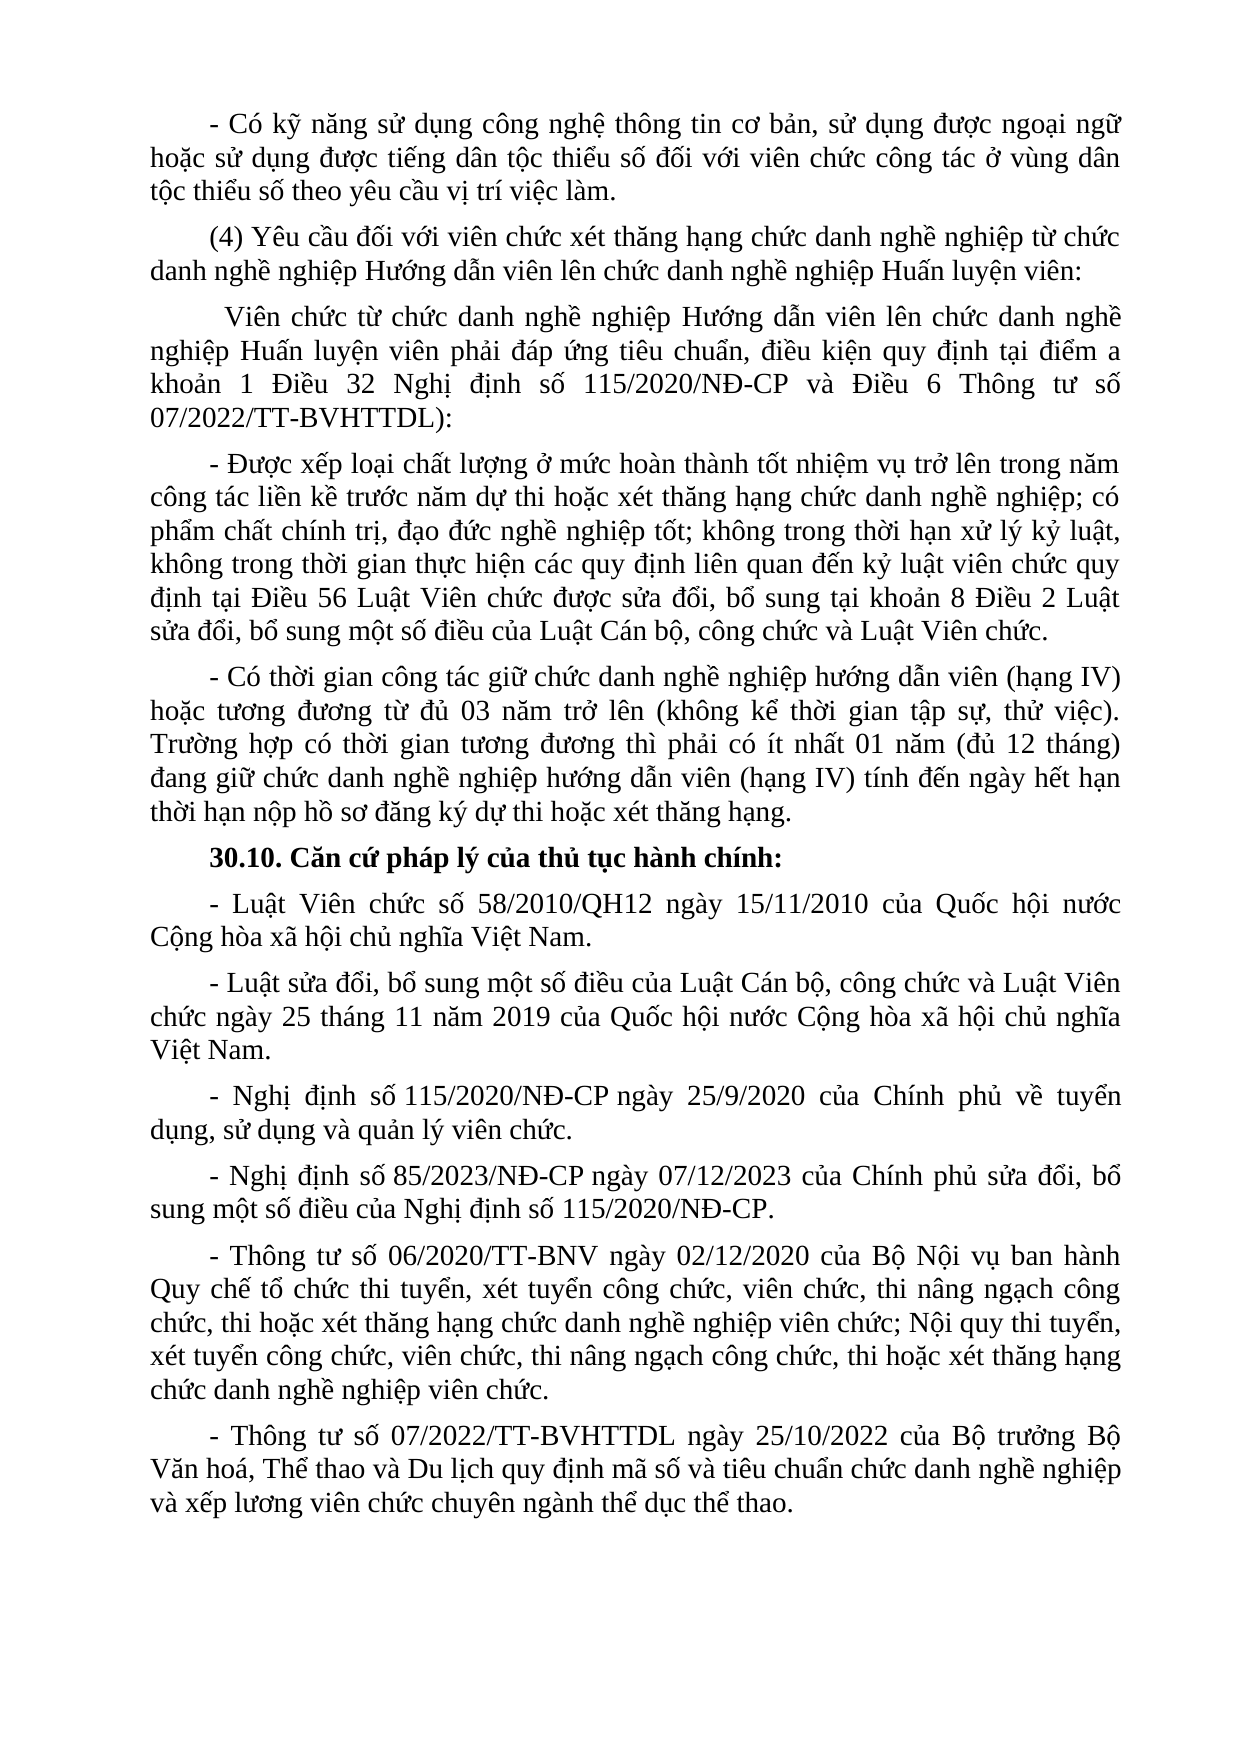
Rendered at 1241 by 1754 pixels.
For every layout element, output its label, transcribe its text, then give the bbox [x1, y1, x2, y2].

text Viên chức từ chức danh nghề nghiệp Hướng dẫn viên lên chức danh nghề nghiệp Huấn luyện viên phải đáp ứng tiêu chuẩn, điều kiện quy định tại điểm a khoản 1 Điều 32 Nghị định số 115/2020/NĐ-CP và Điều 6 Thông tư số 07/2022/TT-BVHTTDL): [150, 299, 1122, 433]
text - Luật sửa đổi, bổ sung một số điều của Luật Cán bộ, công chức và Luật Viên chức ngày 25 tháng 11 năm 2019 của Quốc hội nước Cộng hòa xã hội chủ nghĩa Việt Nam. [150, 965, 1122, 1066]
text - Được xếp loại chất lượng ở mức hoàn thành tốt nhiệm vụ trở lên trong năm công tác liền kề trước năm dự thi hoặc xét thăng hạng chức danh nghề nghiệp; có phẩm chất chính trị, đạo đức nghề nghiệp tốt; không trong thời hạn xử lý kỷ luật, không trong thời gian thực hiện các quy định liên quan đến kỷ luật viên chức quy định tại Điều 56 Luật Viên chức được sửa đổi, bổ sung tại khoản 8 Điều 2 Luật sửa đổi, bổ sung một số điều của Luật Cán bộ, công chức và Luật Viên chức. [150, 446, 1122, 647]
text - Nghị định số 115/2020/NĐ-CP ngày 25/9/2020 của Chính phủ về tuyển dụng, sử dụng và quản lý viên chức. [150, 1078, 1122, 1146]
text - Nghị định số 85/2023/NĐ-CP ngày 07/12/2023 của Chính phủ sửa đổi, bổ sung một số điều của Nghị định số 115/2020/NĐ-CP. [150, 1158, 1122, 1225]
text (4) Yêu cầu đối với viên chức xét thăng hạng chức danh nghề nghiệp từ chức danh nghề nghiệp Hướng dẫn viên lên chức danh nghề nghiệp Huấn luyện viên: [150, 219, 1122, 287]
text - Có kỹ năng sử dụng công nghệ thông tin cơ bản, sử dụng được ngoại ngữ hoặc sử dụng được tiếng dân tộc thiểu số đối với viên chức công tác ở vùng dân tộc thiểu số theo yêu cầu vị trí việc làm. [150, 106, 1122, 207]
text 30.10. Căn cứ pháp lý của thủ tục hành chính: [150, 840, 1122, 873]
text - Thông tư số 07/2022/TT-BVHTTDL ngày 25/10/2022 của Bộ trưởng Bộ Văn hoá, Thể thao và Du lịch quy định mã số và tiêu chuẩn chức danh nghề nghiệp và xếp lương viên chức chuyên ngành thể dục thể thao. [150, 1418, 1122, 1518]
text - Có thời gian công tác giữ chức danh nghề nghiệp hướng dẫn viên (hạng IV) hoặc tương đương từ đủ 03 năm trở lên (không kể thời gian tập sự, thử việc). Trường hợp có thời gian tương đương thì phải có ít nhất 01 năm (đủ 12 tháng) đang giữ chức danh nghề nghiệp hướng dẫn viên (hạng IV) tính đến ngày hết hạn thời hạn nộp hồ sơ đăng ký dự thi hoặc xét thăng hạng. [150, 659, 1122, 827]
text - Luật Viên chức số 58/2010/QH12 ngày 15/11/2010 của Quốc hội nước Cộng hòa xã hội chủ nghĩa Việt Nam. [150, 886, 1122, 953]
text - Thông tư số 06/2020/TT-BNV ngày 02/12/2020 của Bộ Nội vụ ban hành Quy chế tổ chức thi tuyển, xét tuyển công chức, viên chức, thi nâng ngạch công chức, thi hoặc xét thăng hạng chức danh nghề nghiệp viên chức; Nội quy thi tuyển, xét tuyển công chức, viên chức, thi nâng ngạch công chức, thi hoặc xét thăng hạng chức danh nghề nghiệp viên chức. [150, 1238, 1122, 1405]
